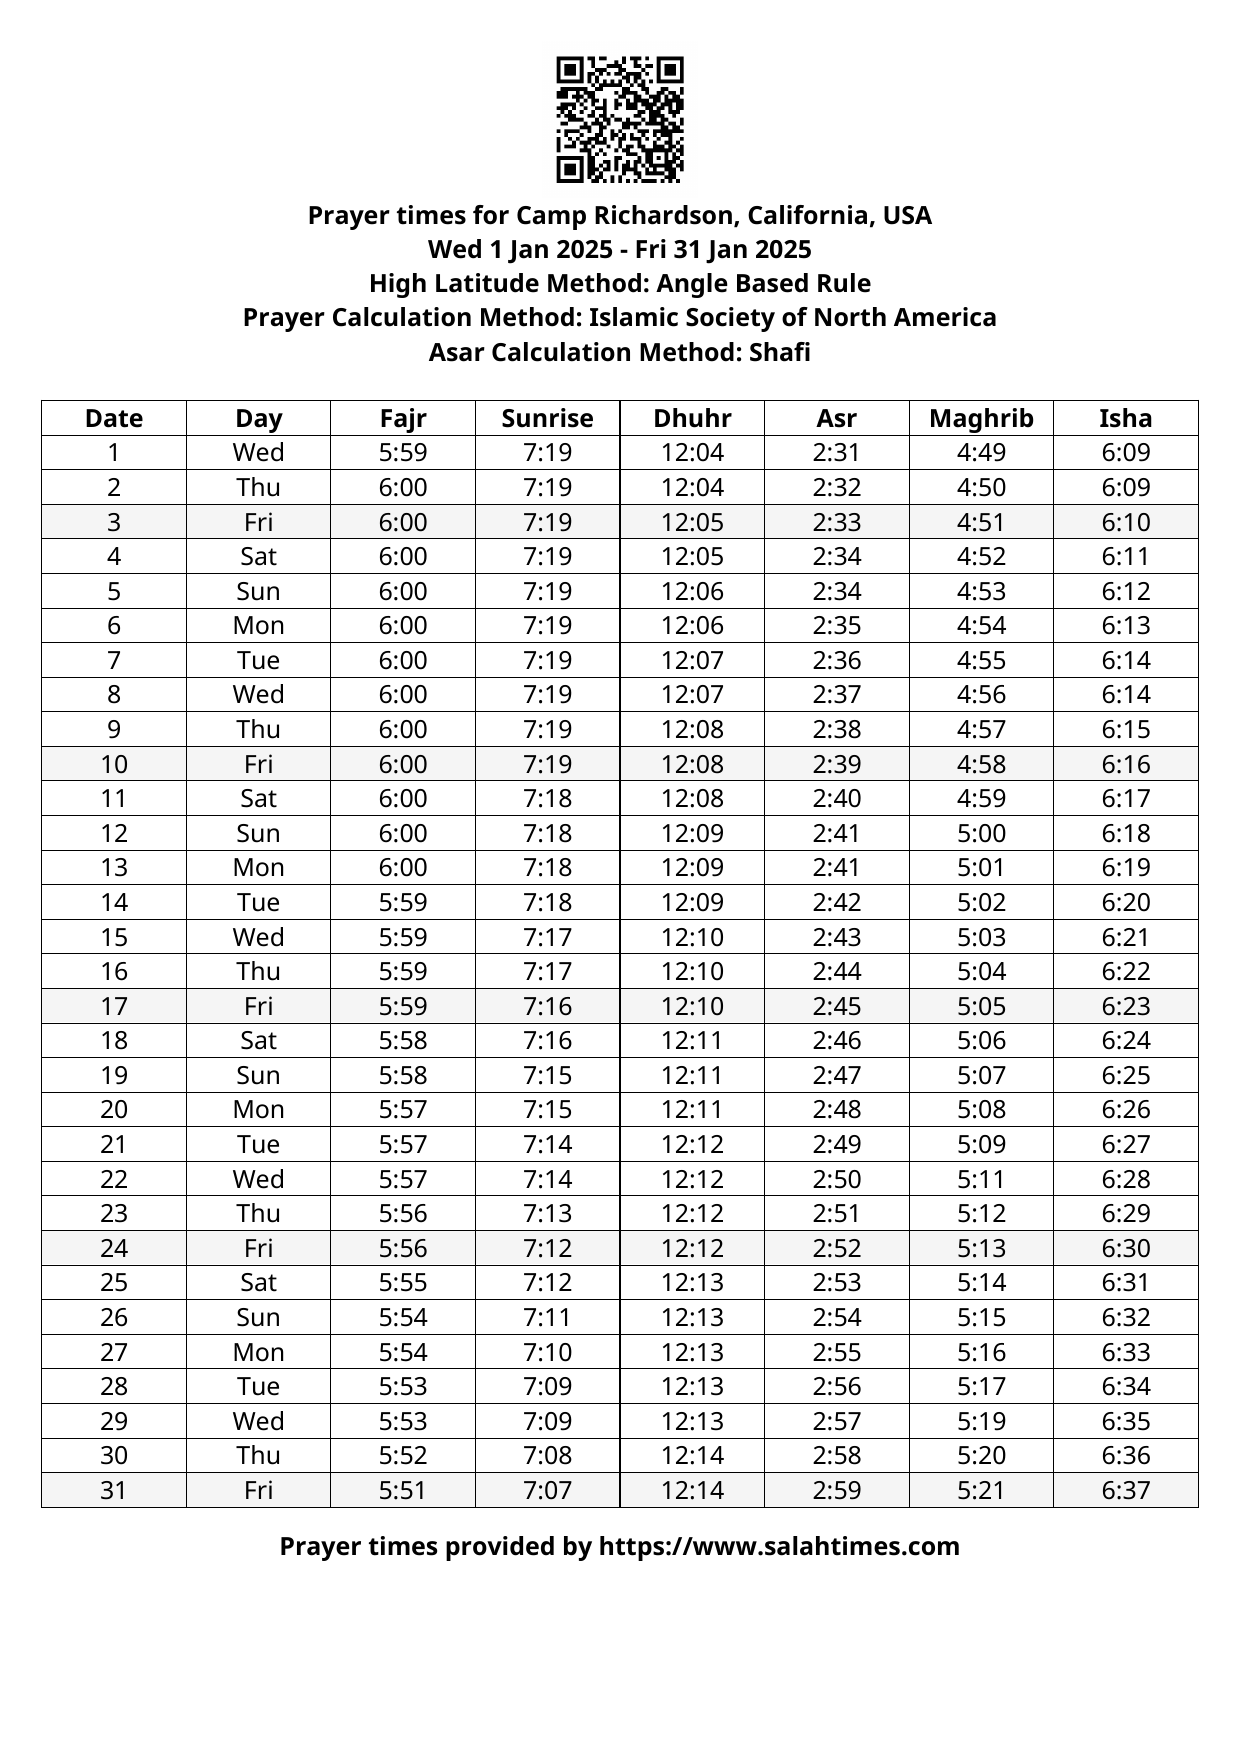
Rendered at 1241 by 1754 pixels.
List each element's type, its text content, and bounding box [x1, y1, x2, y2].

table_cell Sat [187, 1024, 330, 1057]
table_cell 6:24 [1054, 1024, 1198, 1057]
table_cell 5:52 [331, 1439, 475, 1472]
table_cell 2:50 [765, 1162, 909, 1195]
picture [542, 41, 699, 198]
table_cell 7:07 [476, 1473, 619, 1507]
table_cell 12:11 [621, 1024, 764, 1057]
table_cell 7:15 [476, 1058, 619, 1092]
table_cell Mon [187, 1093, 330, 1126]
table_cell 4:51 [910, 505, 1053, 538]
table_cell 6:19 [1054, 851, 1198, 884]
table_cell 6:26 [1054, 1093, 1198, 1126]
table_cell Wed [187, 1404, 330, 1437]
table_cell 7:19 [476, 712, 619, 746]
table_cell 7:18 [476, 781, 619, 815]
table_cell 7:08 [476, 1439, 619, 1472]
table_cell Thu [187, 954, 330, 988]
table_cell 5:51 [331, 1473, 475, 1507]
table_cell 5:03 [910, 920, 1053, 953]
table_cell 7:19 [476, 747, 619, 780]
table_cell 12:14 [621, 1439, 764, 1472]
table_cell 4:49 [910, 436, 1053, 469]
table_cell 7:13 [476, 1196, 619, 1230]
table_cell 4 [42, 539, 186, 573]
table_cell 6:17 [1054, 781, 1198, 815]
table_cell 12:12 [621, 1162, 764, 1195]
table_cell 23 [42, 1196, 186, 1230]
table_cell 12:06 [621, 609, 764, 642]
table_cell 20 [42, 1093, 186, 1126]
table_cell 28 [42, 1369, 186, 1403]
table_cell 6:00 [331, 574, 475, 607]
table_cell 5:57 [331, 1093, 475, 1126]
table_cell 12:07 [621, 643, 764, 677]
table_cell 12:11 [621, 1058, 764, 1092]
table_cell 12 [42, 816, 186, 849]
table_cell 5:00 [910, 816, 1053, 849]
table_cell 7:16 [476, 989, 619, 1022]
table_cell 6:37 [1054, 1473, 1198, 1507]
table_cell Thu [187, 712, 330, 746]
table_cell 2:45 [765, 989, 909, 1022]
table_cell 6:29 [1054, 1196, 1198, 1230]
table_cell 2:59 [765, 1473, 909, 1507]
table_cell 12:05 [621, 505, 764, 538]
table_cell 3 [42, 505, 186, 538]
table_cell Wed [187, 920, 330, 953]
table_cell Sun [187, 574, 330, 607]
table_cell 4:57 [910, 712, 1053, 746]
table_cell 10 [42, 747, 186, 780]
table_cell 7:18 [476, 816, 619, 849]
table_cell 2:54 [765, 1300, 909, 1334]
table_cell 6:16 [1054, 747, 1198, 780]
table_cell 6 [42, 609, 186, 642]
table_cell 6:33 [1054, 1335, 1198, 1368]
table_cell 19 [42, 1058, 186, 1092]
table_cell 6:36 [1054, 1439, 1198, 1472]
table_cell 11 [42, 781, 186, 815]
table_cell 2:56 [765, 1369, 909, 1403]
table_cell 6:00 [331, 609, 475, 642]
table_cell 2:32 [765, 470, 909, 504]
table_cell Wed [187, 1162, 330, 1195]
table_cell 2:42 [765, 885, 909, 919]
table_cell 2:47 [765, 1058, 909, 1092]
table_cell 5:17 [910, 1369, 1053, 1403]
table_cell 7:19 [476, 470, 619, 504]
table_cell 12:07 [621, 678, 764, 711]
table_cell 2:34 [765, 574, 909, 607]
table_cell 4:58 [910, 747, 1053, 780]
table_header Asr [765, 401, 909, 434]
table_cell Thu [187, 1196, 330, 1230]
table_cell 18 [42, 1024, 186, 1057]
text Prayer times provided by https://www.salahtimes.com [42, 1528, 1198, 1563]
table_cell 12:12 [621, 1196, 764, 1230]
table_cell Tue [187, 1369, 330, 1403]
table_cell 12:09 [621, 851, 764, 884]
table_cell 2:34 [765, 539, 909, 573]
table_cell 12:09 [621, 816, 764, 849]
table_cell 12:04 [621, 470, 764, 504]
table_cell 2:43 [765, 920, 909, 953]
table_cell 6:09 [1054, 470, 1198, 504]
table_cell 7:11 [476, 1300, 619, 1334]
table_cell 6:23 [1054, 989, 1198, 1022]
table_cell 2:55 [765, 1335, 909, 1368]
table_cell 7:19 [476, 539, 619, 573]
table_cell Sat [187, 781, 330, 815]
table_cell 4:55 [910, 643, 1053, 677]
table_cell 5:59 [331, 436, 475, 469]
table_cell 5:56 [331, 1196, 475, 1230]
table_cell 31 [42, 1473, 186, 1507]
table_cell 6:32 [1054, 1300, 1198, 1334]
table_cell 2:44 [765, 954, 909, 988]
table_cell Fri [187, 505, 330, 538]
table_header Fajr [331, 401, 475, 434]
table_cell Tue [187, 885, 330, 919]
table_cell Fri [187, 747, 330, 780]
table_cell 6:15 [1054, 712, 1198, 746]
table_cell 12:11 [621, 1093, 764, 1126]
table_cell 12:13 [621, 1266, 764, 1299]
table_cell 13 [42, 851, 186, 884]
table_cell 5:02 [910, 885, 1053, 919]
table_cell 6:31 [1054, 1266, 1198, 1299]
table_cell 2 [42, 470, 186, 504]
table_cell 7:15 [476, 1093, 619, 1126]
table_cell 5:58 [331, 1024, 475, 1057]
table_cell 6:00 [331, 539, 475, 573]
table_cell 2:46 [765, 1024, 909, 1057]
table_cell 4:59 [910, 781, 1053, 815]
table_cell 12:14 [621, 1473, 764, 1507]
table_cell Tue [187, 643, 330, 677]
table_cell 25 [42, 1266, 186, 1299]
table_cell 2:51 [765, 1196, 909, 1230]
table_cell 12:13 [621, 1300, 764, 1334]
table_cell 5:58 [331, 1058, 475, 1092]
table_cell 6:22 [1054, 954, 1198, 988]
table_cell 6:28 [1054, 1162, 1198, 1195]
table_cell 6:18 [1054, 816, 1198, 849]
table_cell 5:11 [910, 1162, 1053, 1195]
table_cell 5:12 [910, 1196, 1053, 1230]
table_cell 5:09 [910, 1127, 1053, 1161]
table_cell Tue [187, 1127, 330, 1161]
table_cell 12:08 [621, 712, 764, 746]
table_cell 24 [42, 1231, 186, 1264]
table_cell 7:10 [476, 1335, 619, 1368]
table_cell 2:40 [765, 781, 909, 815]
table_cell 5:55 [331, 1266, 475, 1299]
table_cell 1 [42, 436, 186, 469]
table_cell 5:01 [910, 851, 1053, 884]
table_cell Mon [187, 609, 330, 642]
table_cell 5:57 [331, 1162, 475, 1195]
table_cell 2:33 [765, 505, 909, 538]
table_header Isha [1054, 401, 1198, 434]
table_cell 7:14 [476, 1162, 619, 1195]
table_cell 6:27 [1054, 1127, 1198, 1161]
table_cell 12:10 [621, 989, 764, 1022]
table_cell 6:00 [331, 816, 475, 849]
table_cell 12:09 [621, 885, 764, 919]
table_cell 6:14 [1054, 678, 1198, 711]
table_cell 7:17 [476, 954, 619, 988]
table_cell 12:10 [621, 954, 764, 988]
table_header Day [187, 401, 330, 434]
table_cell 7:09 [476, 1369, 619, 1403]
table_cell Fri [187, 989, 330, 1022]
table_cell 2:48 [765, 1093, 909, 1126]
table_cell 7:12 [476, 1266, 619, 1299]
table_header Date [42, 401, 186, 434]
table_cell 12:10 [621, 920, 764, 953]
table_cell 7:19 [476, 505, 619, 538]
table_cell 4:56 [910, 678, 1053, 711]
table_cell 12:06 [621, 574, 764, 607]
table_cell 12:12 [621, 1127, 764, 1161]
table_cell 6:21 [1054, 920, 1198, 953]
table_cell 7:19 [476, 436, 619, 469]
table_cell 2:39 [765, 747, 909, 780]
table_cell 26 [42, 1300, 186, 1334]
table_cell 2:41 [765, 851, 909, 884]
table_cell 6:00 [331, 781, 475, 815]
table_cell 5:20 [910, 1439, 1053, 1472]
table_cell 6:35 [1054, 1404, 1198, 1437]
table_cell 7:09 [476, 1404, 619, 1437]
table_cell 5:21 [910, 1473, 1053, 1507]
text High Latitude Method: Angle Based Rule [42, 266, 1198, 300]
table_cell 7:19 [476, 678, 619, 711]
table_cell 27 [42, 1335, 186, 1368]
table_cell 2:36 [765, 643, 909, 677]
table_cell 7:16 [476, 1024, 619, 1057]
table_cell 6:00 [331, 851, 475, 884]
table_cell 5:08 [910, 1093, 1053, 1126]
table_cell 17 [42, 989, 186, 1022]
table_cell Wed [187, 678, 330, 711]
table_cell 5:04 [910, 954, 1053, 988]
table_cell 7:18 [476, 885, 619, 919]
table_cell Sun [187, 1300, 330, 1334]
text Asar Calculation Method: Shafi [42, 334, 1198, 368]
table_cell 2:53 [765, 1266, 909, 1299]
table_cell 6:00 [331, 643, 475, 677]
table_cell 22 [42, 1162, 186, 1195]
table_cell Fri [187, 1231, 330, 1264]
table_cell 5:16 [910, 1335, 1053, 1368]
table_cell 2:31 [765, 436, 909, 469]
table_cell 12:13 [621, 1335, 764, 1368]
table_cell Thu [187, 1439, 330, 1472]
table_cell 6:11 [1054, 539, 1198, 573]
table_cell 7:19 [476, 643, 619, 677]
table_cell 12:05 [621, 539, 764, 573]
table_cell 5:05 [910, 989, 1053, 1022]
table_cell 6:14 [1054, 643, 1198, 677]
table_cell 5:59 [331, 954, 475, 988]
table_cell 5:06 [910, 1024, 1053, 1057]
table_cell 5:54 [331, 1335, 475, 1368]
table_cell 7:18 [476, 851, 619, 884]
table_cell 6:00 [331, 678, 475, 711]
table_cell 6:34 [1054, 1369, 1198, 1403]
table_cell 6:25 [1054, 1058, 1198, 1092]
table_cell 8 [42, 678, 186, 711]
table_cell 30 [42, 1439, 186, 1472]
table_cell Wed [187, 436, 330, 469]
table_cell 12:12 [621, 1231, 764, 1264]
table_cell 4:52 [910, 539, 1053, 573]
table_cell 2:58 [765, 1439, 909, 1472]
text Wed 1 Jan 2025 - Fri 31 Jan 2025 [42, 232, 1198, 266]
table_cell Sat [187, 1266, 330, 1299]
table_cell 5:13 [910, 1231, 1053, 1264]
table_cell 2:38 [765, 712, 909, 746]
table_cell 5 [42, 574, 186, 607]
table_cell Mon [187, 1335, 330, 1368]
table_cell 4:53 [910, 574, 1053, 607]
table_cell 2:41 [765, 816, 909, 849]
table_cell 6:00 [331, 505, 475, 538]
table_cell 5:57 [331, 1127, 475, 1161]
table_cell 5:59 [331, 920, 475, 953]
table_cell 2:52 [765, 1231, 909, 1264]
table_cell 5:15 [910, 1300, 1053, 1334]
table_cell 6:12 [1054, 574, 1198, 607]
table_cell 5:07 [910, 1058, 1053, 1092]
table_cell 12:13 [621, 1369, 764, 1403]
table_cell 6:09 [1054, 436, 1198, 469]
table_cell 2:37 [765, 678, 909, 711]
table_cell 29 [42, 1404, 186, 1437]
text Prayer Calculation Method: Islamic Society of North America [42, 300, 1198, 334]
table_cell 2:57 [765, 1404, 909, 1437]
table_cell 5:59 [331, 885, 475, 919]
table_cell 7:19 [476, 609, 619, 642]
table_cell 6:00 [331, 470, 475, 504]
table_cell 12:04 [621, 436, 764, 469]
table_cell 12:08 [621, 781, 764, 815]
table_cell 2:49 [765, 1127, 909, 1161]
table_cell 7:14 [476, 1127, 619, 1161]
table_cell 7 [42, 643, 186, 677]
table_cell 4:50 [910, 470, 1053, 504]
table_cell 12:13 [621, 1404, 764, 1437]
table_cell 5:56 [331, 1231, 475, 1264]
table_header Maghrib [910, 401, 1053, 434]
table_cell 6:00 [331, 712, 475, 746]
table_cell 6:00 [331, 747, 475, 780]
table_cell Thu [187, 470, 330, 504]
table_cell Sun [187, 816, 330, 849]
table_cell 12:08 [621, 747, 764, 780]
table_cell 6:13 [1054, 609, 1198, 642]
table_cell 9 [42, 712, 186, 746]
table_cell 5:54 [331, 1300, 475, 1334]
table_cell Fri [187, 1473, 330, 1507]
table_cell 6:30 [1054, 1231, 1198, 1264]
table_cell 6:20 [1054, 885, 1198, 919]
table_cell 21 [42, 1127, 186, 1161]
table_cell 15 [42, 920, 186, 953]
table_cell 5:53 [331, 1404, 475, 1437]
table_cell 5:19 [910, 1404, 1053, 1437]
table_cell 7:12 [476, 1231, 619, 1264]
table_cell 5:59 [331, 989, 475, 1022]
table_cell 4:54 [910, 609, 1053, 642]
table_cell 7:17 [476, 920, 619, 953]
table_cell Sat [187, 539, 330, 573]
table_cell 7:19 [476, 574, 619, 607]
table_cell 5:53 [331, 1369, 475, 1403]
table_cell Mon [187, 851, 330, 884]
table_cell Sun [187, 1058, 330, 1092]
table_cell 14 [42, 885, 186, 919]
text Prayer times for Camp Richardson, California, USA [42, 198, 1198, 232]
table_cell 2:35 [765, 609, 909, 642]
table_cell 16 [42, 954, 186, 988]
table_header Sunrise [476, 401, 619, 434]
table_cell 6:10 [1054, 505, 1198, 538]
table_cell 5:14 [910, 1266, 1053, 1299]
table_header Dhuhr [621, 401, 764, 434]
